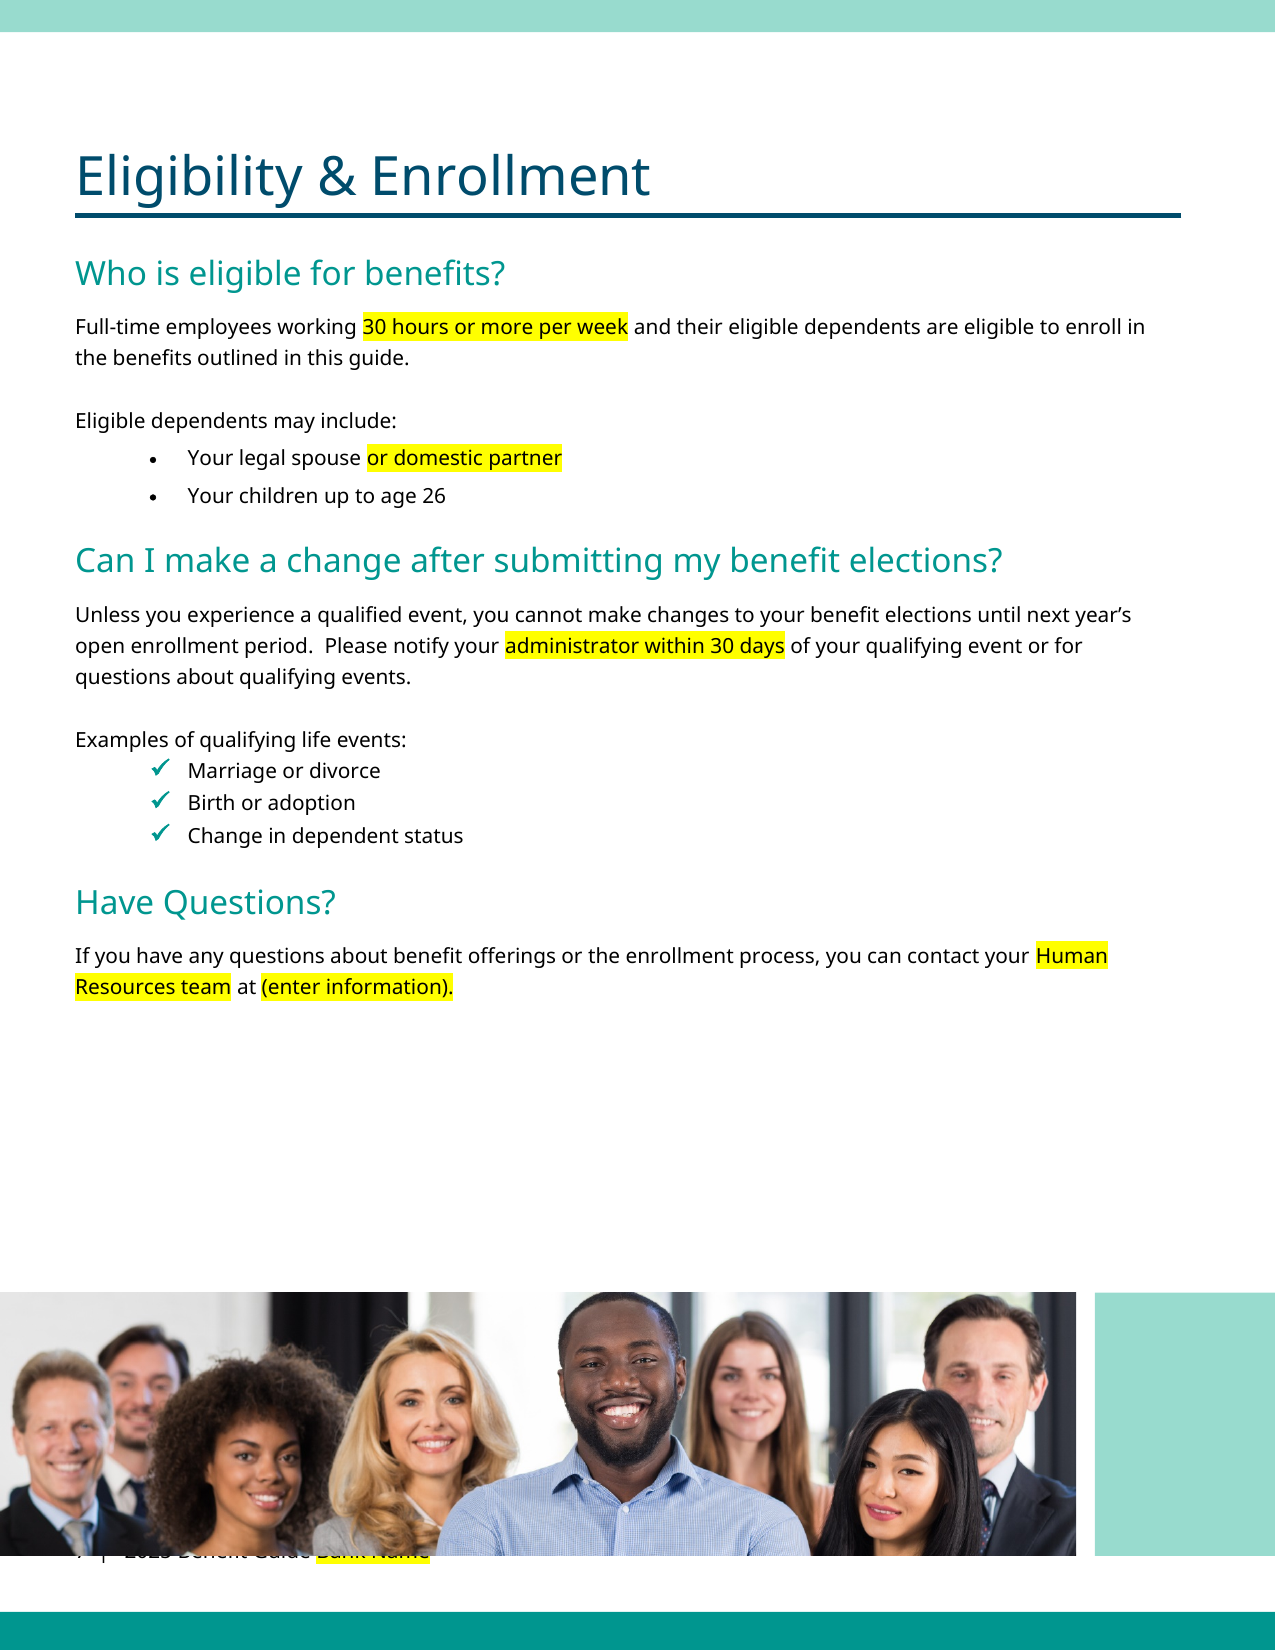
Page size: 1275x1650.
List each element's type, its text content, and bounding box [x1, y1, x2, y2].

subtitle Can I make a change after submitting my benefit elections? [75, 537, 1181, 583]
text Your legal spouse or domestic partner [150, 443, 1181, 472]
list Marriage or divorce [150, 756, 1181, 784]
text Examples of qualifying life events: [75, 725, 1181, 753]
subtitle Who is eligible for benefits? [75, 250, 1181, 295]
text Eligibility & Enrollment [75, 137, 1181, 213]
text Your children up to age 26 [150, 481, 1181, 509]
text Unless you experience a qualified event, you cannot make changes to your benefit elections until next year’s open enrollment period. Please notify your administrator within 30 days of your qualifying event or for questions about qualifying events. [75, 600, 1181, 691]
picture [0, 1292, 1077, 1556]
list Change in dependent status [150, 821, 1181, 849]
text Eligible dependents may include: [75, 406, 1181, 434]
text If you have any questions about benefit offerings or the enrollment process, you can contact your Human Resources team at (enter information). [75, 941, 1181, 1001]
subtitle Have Questions? [75, 879, 1181, 924]
text Full-time employees working 30 hours or more per week and their eligible dependents are eligible to enroll in the benefits outlined in this guide. [75, 312, 1181, 372]
list Birth or adoption [150, 788, 1181, 817]
